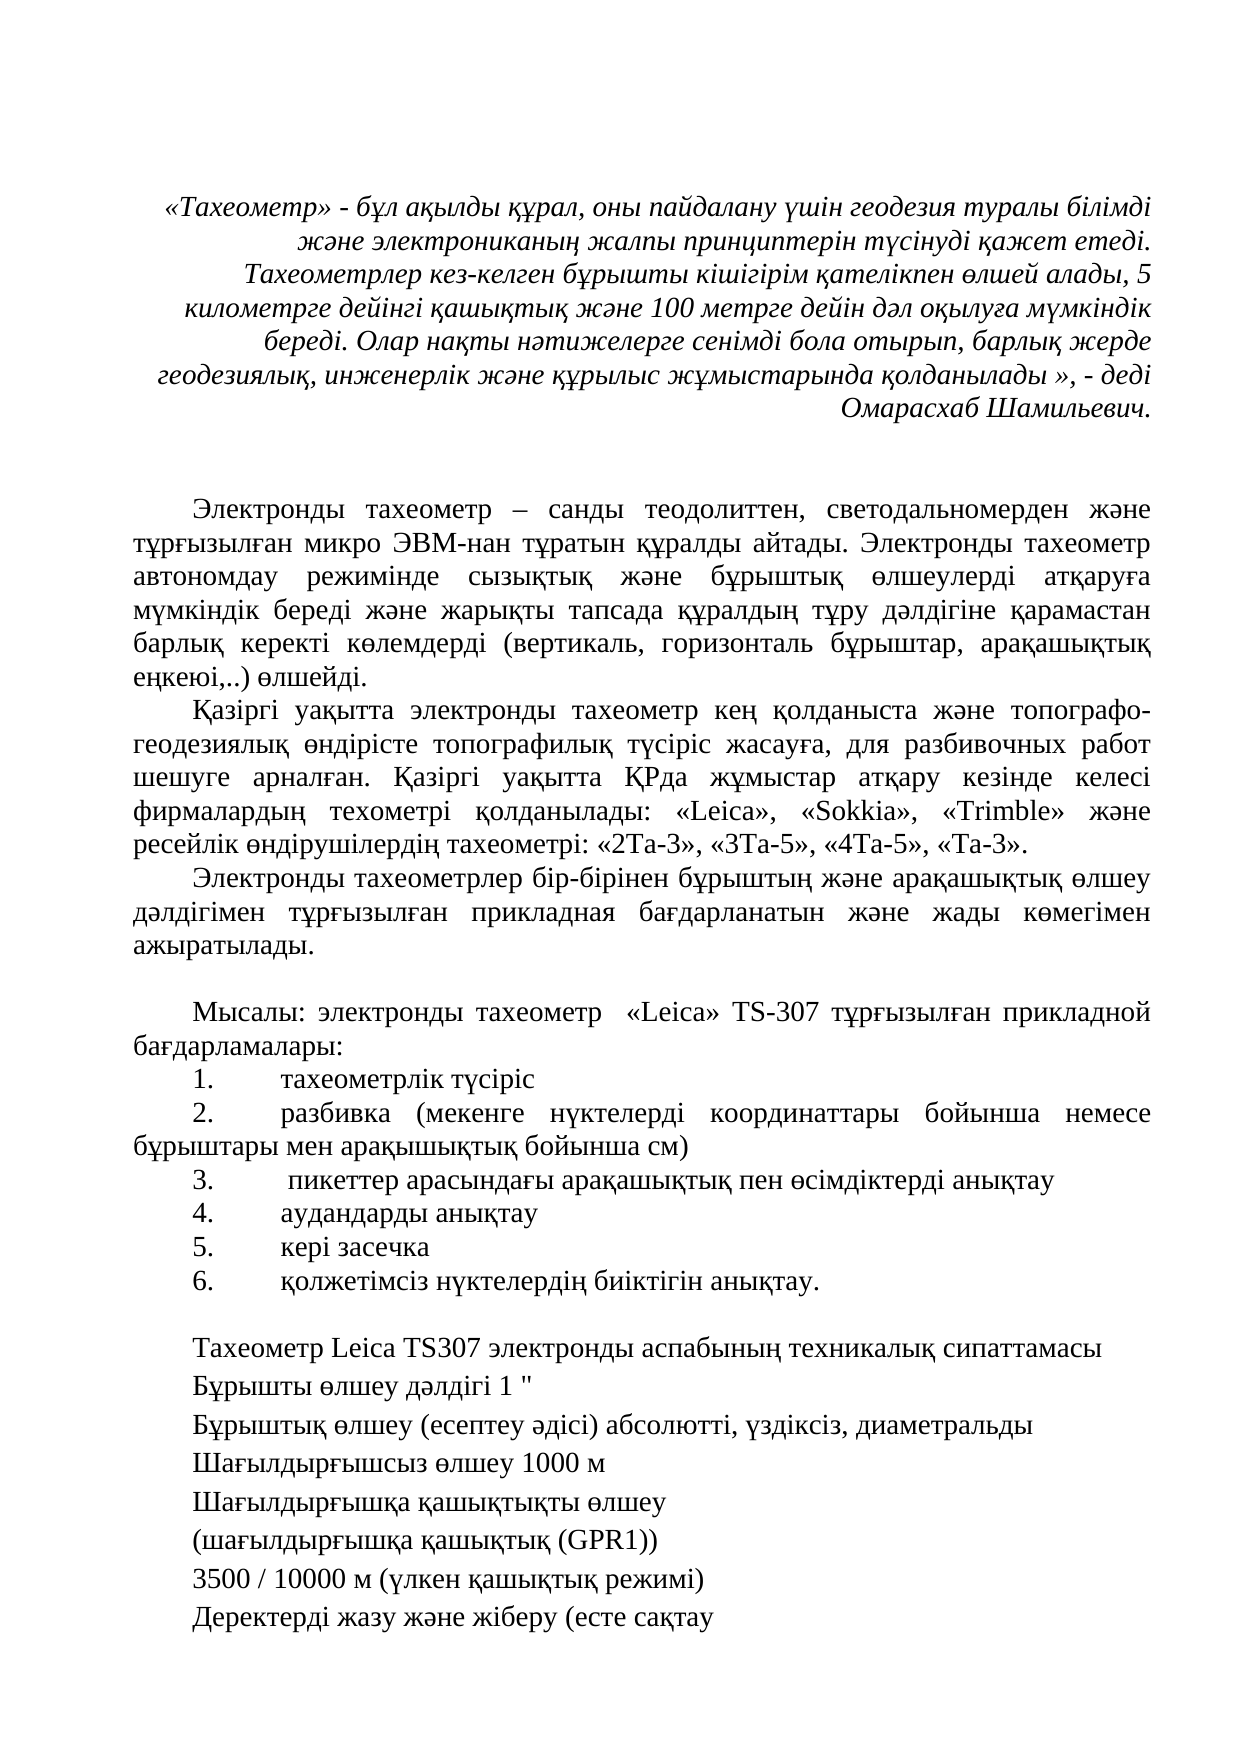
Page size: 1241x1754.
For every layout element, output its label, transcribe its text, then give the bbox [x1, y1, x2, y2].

text 2. разбивка (мекенге нүктелерді координаттары бойынша немесе бұрыштары мен арақышықтық бойынша см) [133, 1095, 1152, 1162]
text Деректерді жазу және жіберу (есте сақтау [133, 1599, 1152, 1633]
text 3500 / 10000 м (үлкен қашықтық режимі) [133, 1561, 1152, 1594]
text Шағылдырғышсыз өлшеу 1000 м [133, 1445, 1152, 1479]
text Электронды тахеометрлер бір-бірінен бұрыштың және арақашықтық өлшеу дәлдігімен тұрғызылған прикладная бағдарланатын және жады көмегімен ажыратылады. [133, 860, 1152, 961]
text 5. кері засечка [133, 1229, 1152, 1263]
text Шағылдырғышқа қашықтықты өлшеу [133, 1484, 1152, 1517]
text Тахеометрлер кез-келген бұрышты кішігірім қателікпен өлшей алады, 5 километрге дейінгі қашықтық және 100 метрге дейін дәл оқылуға мүмкіндік береді. Олар нақты нәтижелерге сенімді бола отырып, барлық жерде геодезиялық, инженерлік және құрылыс жұмыстарында қолданылады », - деді Омарасхаб Шамильевич. [133, 256, 1152, 424]
text Электронды тахеометр – санды теодолиттен, светодальномерден және тұрғызылған микро ЭВМ-нан тұратын құралды айтады. Электронды тахеометр автономдау режимінде сызықтық және бұрыштық өлшеулерді атқаруға мүмкіндік береді және жарықты тапсада құралдың тұру дәлдігіне қарамастан барлық керекті көлемдерді (вертикаль, горизонталь бұрыштар, арақашықтық еңкеюі,..) өлшейді. [133, 491, 1152, 692]
text Мысалы: электронды тахеометр «Leica» ТS-307 тұрғызылған прикладной бағдарламалары: [133, 994, 1152, 1061]
text Тахеометр Leica TS307 электронды аспабының техникалық сипаттамасы [133, 1330, 1152, 1363]
text (шағылдырғышқа қашықтық (GPR1)) [133, 1522, 1152, 1556]
text Қазіргі уақытта электронды тахеометр кең қолданыста және топографо- геодезиялық өндірісте топографилық түсіріс жасауға, для разбивочных работ шешуге арналған. Қазіргі уақытта ҚРда жұмыстар атқару кезінде келесі фирмалардың техометрі қолданылады: «Leica», «Sokkia», «Trimble» және ресейлік өндірушілердің тахеометрі: «2Та-3», «3Та-5», «4Та-5», «Та-3». [133, 692, 1152, 860]
text 4. аудандарды анықтау [133, 1196, 1152, 1229]
text 1. тахеометрлік түсіріс [133, 1061, 1152, 1095]
text 6. қолжетімсіз нүктелердің биіктігін анықтау. [133, 1263, 1152, 1296]
text Бұрышты өлшеу дәлдігі 1 " [133, 1368, 1152, 1402]
text «Тахеометр» - бұл ақылды құрал, оны пайдалану үшін геодезия туралы білімді және электрониканың жалпы принциптерін түсінуді қажет етеді. [133, 189, 1152, 256]
text Бұрыштық өлшеу (есептеу әдісі) абсолютті, үздіксіз, диаметральды [133, 1407, 1152, 1440]
text 3. пикеттер арасындағы арақашықтық пен өсімдіктерді анықтау [133, 1162, 1152, 1196]
